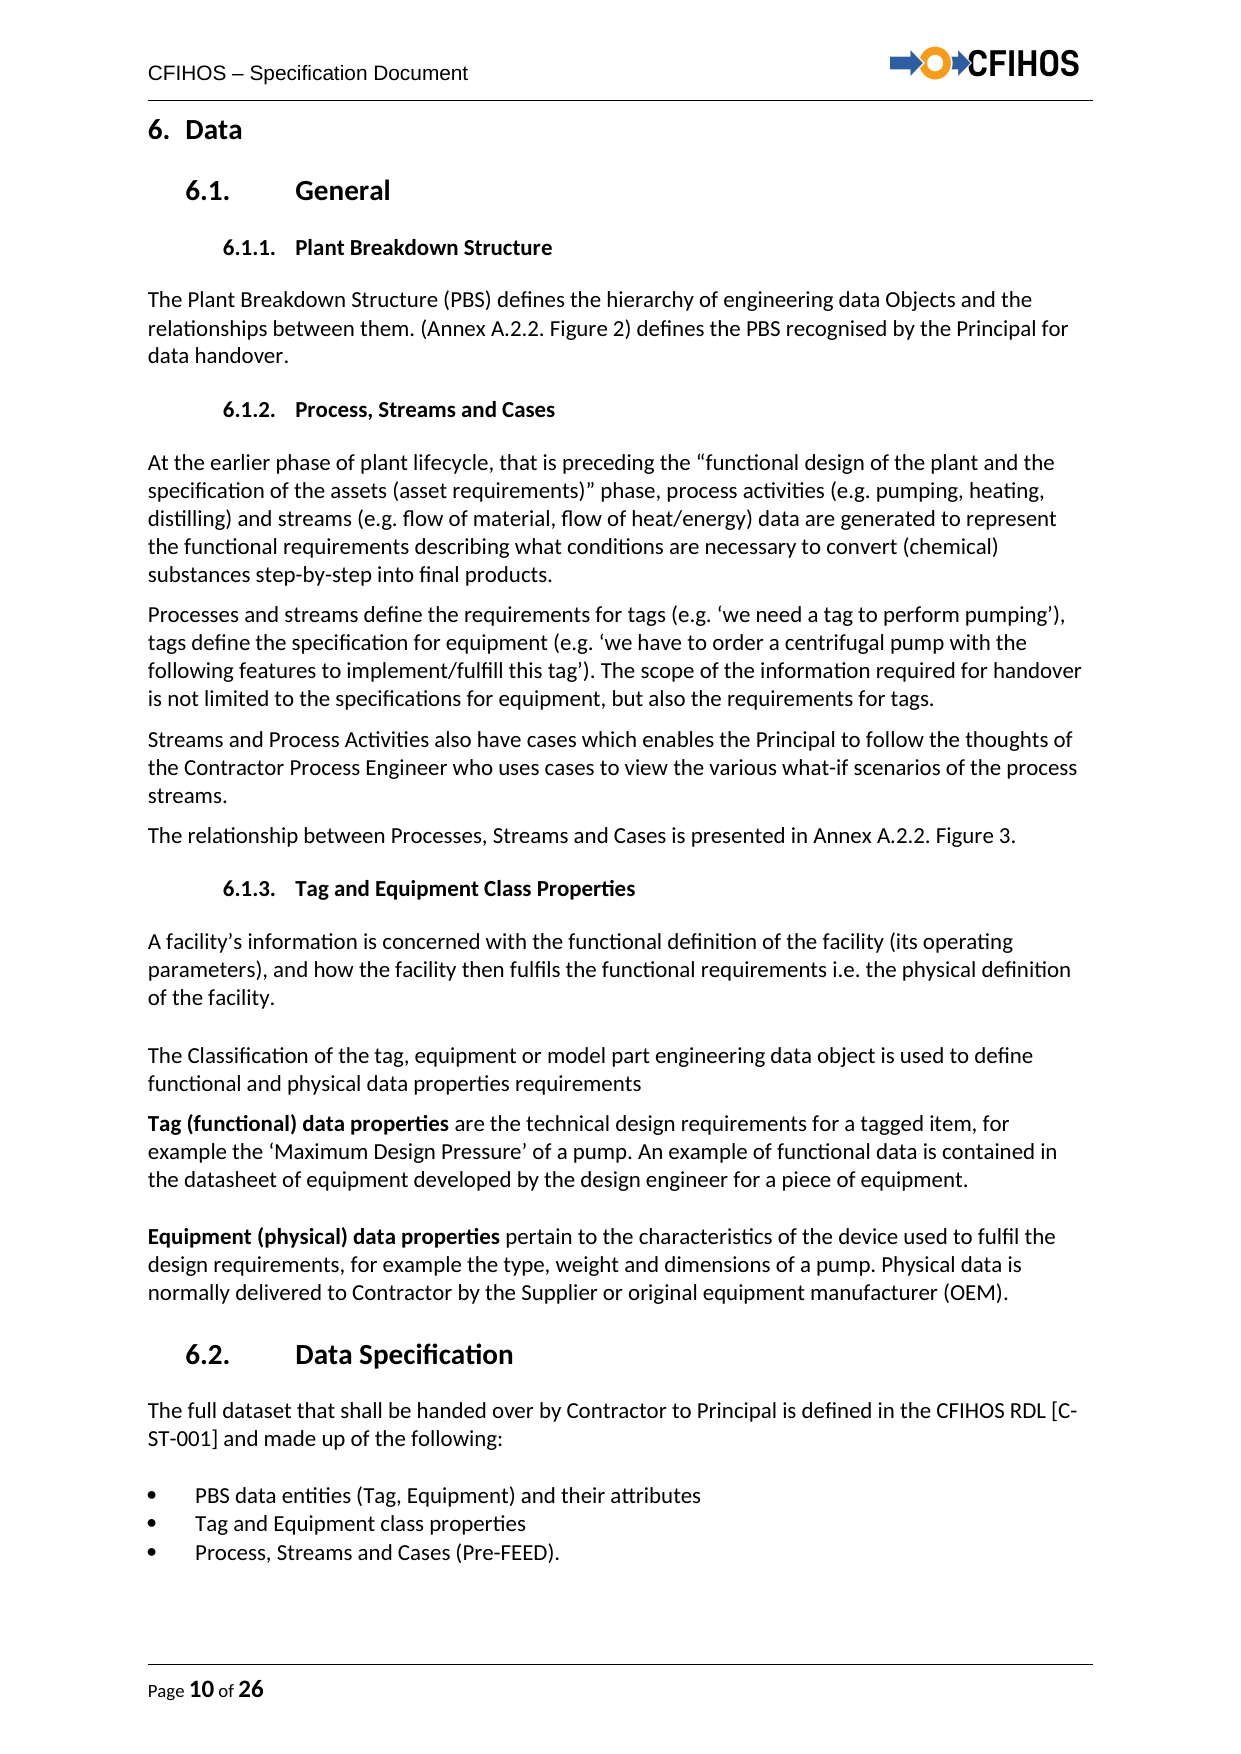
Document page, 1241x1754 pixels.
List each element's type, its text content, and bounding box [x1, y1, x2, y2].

subtitle Process, Streams and Cases (Pre-FEED). [148, 1538, 1093, 1566]
text The Classification of the tag, equipment or model part engineering data object is used to define functional and physical data properties requirements [148, 1041, 1093, 1097]
text The relationship between Processes, Streams and Cases is presented in Annex A.2.2. Figure 3. [148, 821, 1093, 849]
text Streams and Process Activities also have cases which enables the Principal to follow the thoughts of the Contractor Process Engineer who uses cases to view the various what-if scenarios of the process streams. [148, 725, 1093, 809]
text Tag (functional) data properties are the technical design requirements for a tagged item, for example the ‘Maximum Design Pressure’ of a pump. An example of functional data is contained in the datasheet of equipment developed by the design engineer for a piece of equipment. [148, 1109, 1093, 1193]
subtitle PBS data entities (Tag, Equipment) and their attributes [148, 1482, 1093, 1509]
text A facility’s information is concerned with the functional definition of the facility (its operating parameters), and how the facility then fulfils the functional requirements i.e. the physical definition of the facility. [148, 927, 1093, 1012]
text The full dataset that shall be handed over by Contractor to Principal is defined in the CFIHOS RDL [C-ST-001] and made up of the following: [148, 1396, 1093, 1452]
subtitle Plant Breakdown Structure [223, 233, 1093, 261]
picture [885, 45, 1085, 81]
subtitle Tag and Equipment Class Properties [223, 874, 1093, 902]
text Equipment (physical) data properties pertain to the characteristics of the device used to fulfil the design requirements, for example the type, weight and dimensions of a pump. Physical data is normally delivered to Contractor by the Supplier or original equipment manufacturer (OEM). [148, 1222, 1093, 1307]
subtitle Data Specification [185, 1336, 1093, 1371]
text At the earlier phase of plant lifecycle, that is preceding the “functional design of the plant and the specification of the assets (asset requirements)” phase, process activities (e.g. pumping, heating, distilling) and streams (e.g. flow of material, flow of heat/energy) data are generated to represent the functional requirements describing what conditions are necessary to convert (chemical) substances step-by-step into final products. [148, 448, 1093, 588]
subtitle Tag and Equipment class properties [148, 1509, 1093, 1538]
text Processes and streams define the requirements for tags (e.g. ‘we need a tag to perform pumping’), tags define the specification for equipment (e.g. ‘we have to order a centrifugal pump with the following features to implement/fulfill this tag’). The scope of the information required for handover is not limited to the specifications for equipment, but also the requirements for tags. [148, 600, 1093, 712]
text The Plant Breakdown Structure (PBS) defines the hierarchy of engineering data Objects and the relationships between them. (Annex A.2.2. Figure 2) defines the PBS recognised by the Principal for data handover. [148, 286, 1093, 370]
subtitle Process, Streams and Cases [223, 395, 1093, 423]
subtitle Data [148, 111, 1093, 147]
subtitle General [185, 172, 1093, 208]
